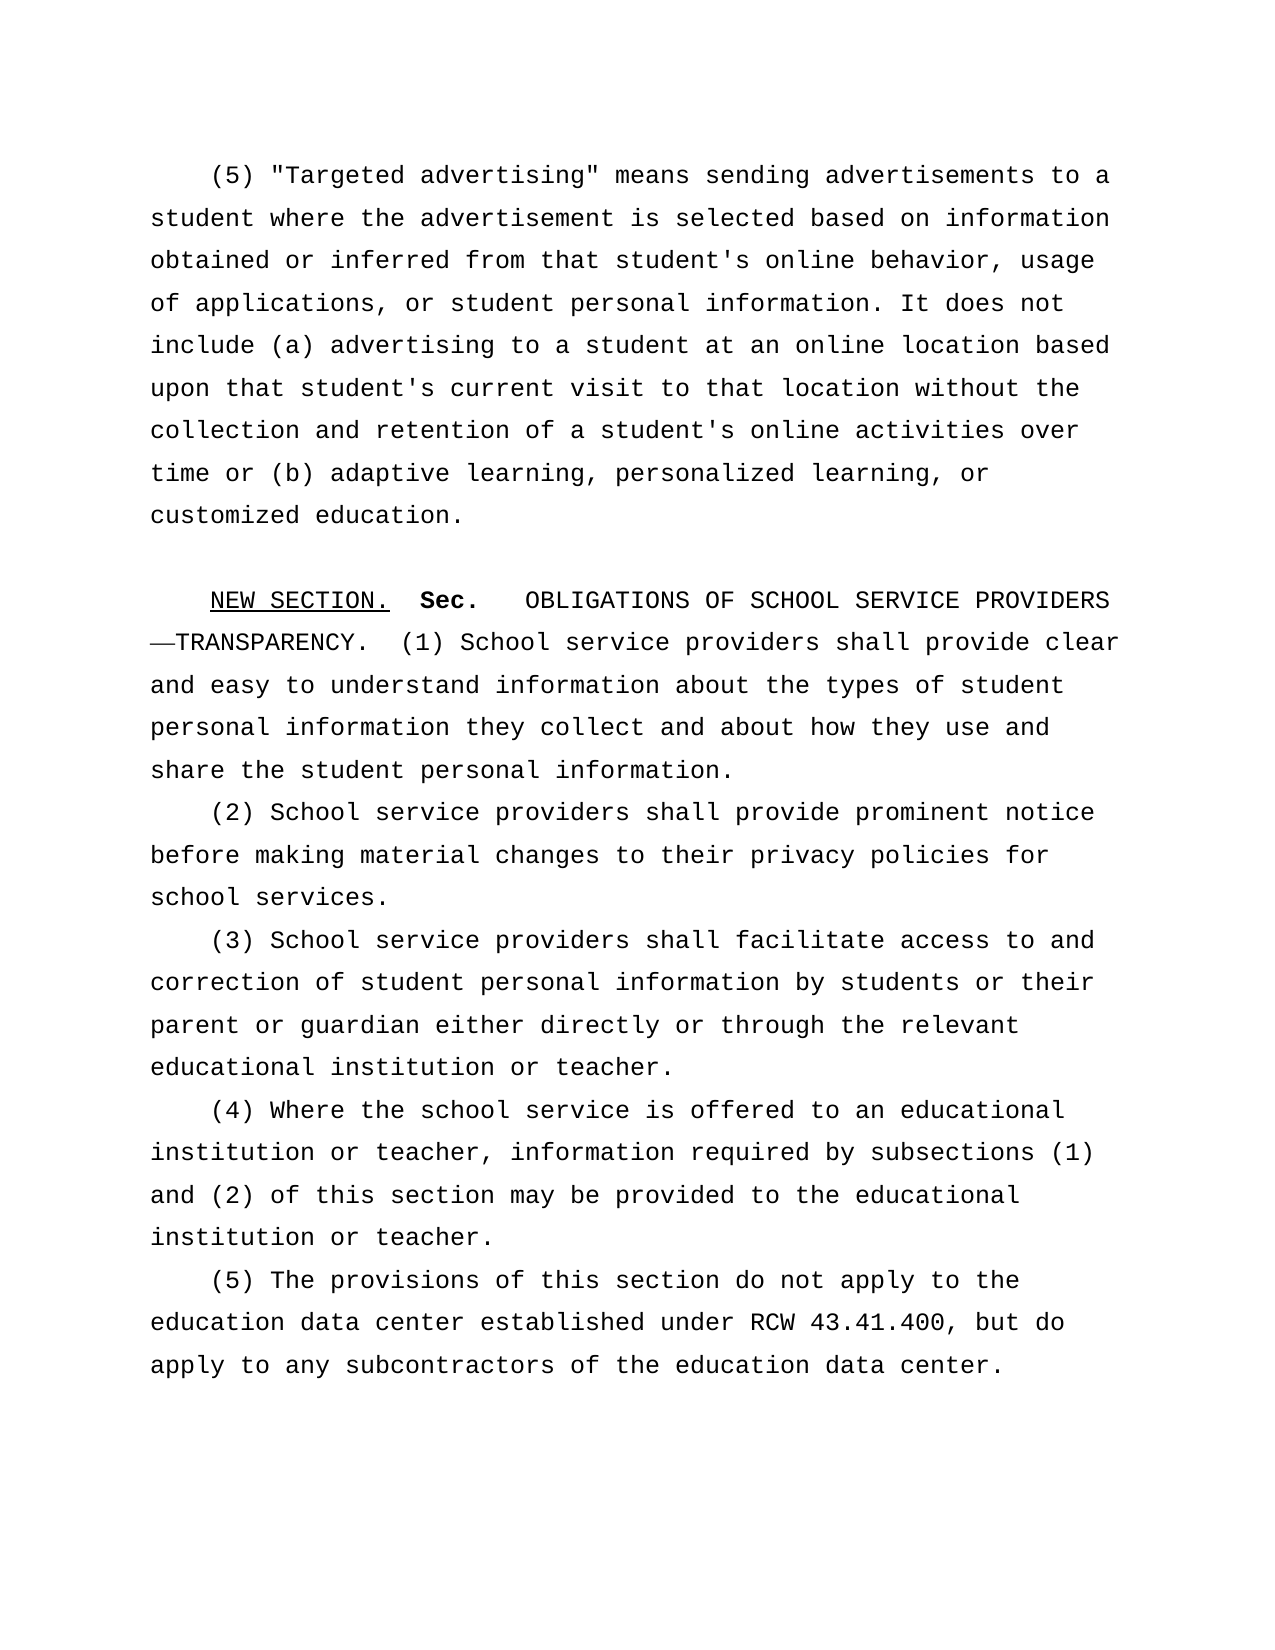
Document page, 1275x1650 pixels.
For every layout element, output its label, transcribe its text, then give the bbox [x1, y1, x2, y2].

text NEW SECTION. Sec. OBLIGATIONS OF SCHOOL SERVICE PROVIDERS—TRANSPARENCY. (1) School service providers shall provide clear and easy to understand information about the types of student personal information they collect and about how they use and share the student personal information. [150, 574, 1125, 787]
text (5) "Targeted advertising" means sending advertisements to a student where the advertisement is selected based on information obtained or inferred from that student's online behavior, usage of applications, or student personal information. It does not include (a) advertising to a student at an online location based upon that student's current visit to that location without the collection and retention of a student's online activities over time or (b) adaptive learning, personalized learning, or customized education. [150, 150, 1125, 532]
text (2) School service providers shall provide prominent notice before making material changes to their privacy policies for school services. [150, 787, 1125, 914]
text (3) School service providers shall facilitate access to and correction of student personal information by students or their parent or guardian either directly or through the relevant educational institution or teacher. [150, 914, 1125, 1084]
text (5) The provisions of this section do not apply to the education data center established under RCW 43.41.400, but do apply to any subcontractors of the education data center. [150, 1254, 1125, 1382]
text (4) Where the school service is offered to an educational institution or teacher, information required by subsections (1) and (2) of this section may be provided to the educational institution or teacher. [150, 1084, 1125, 1254]
